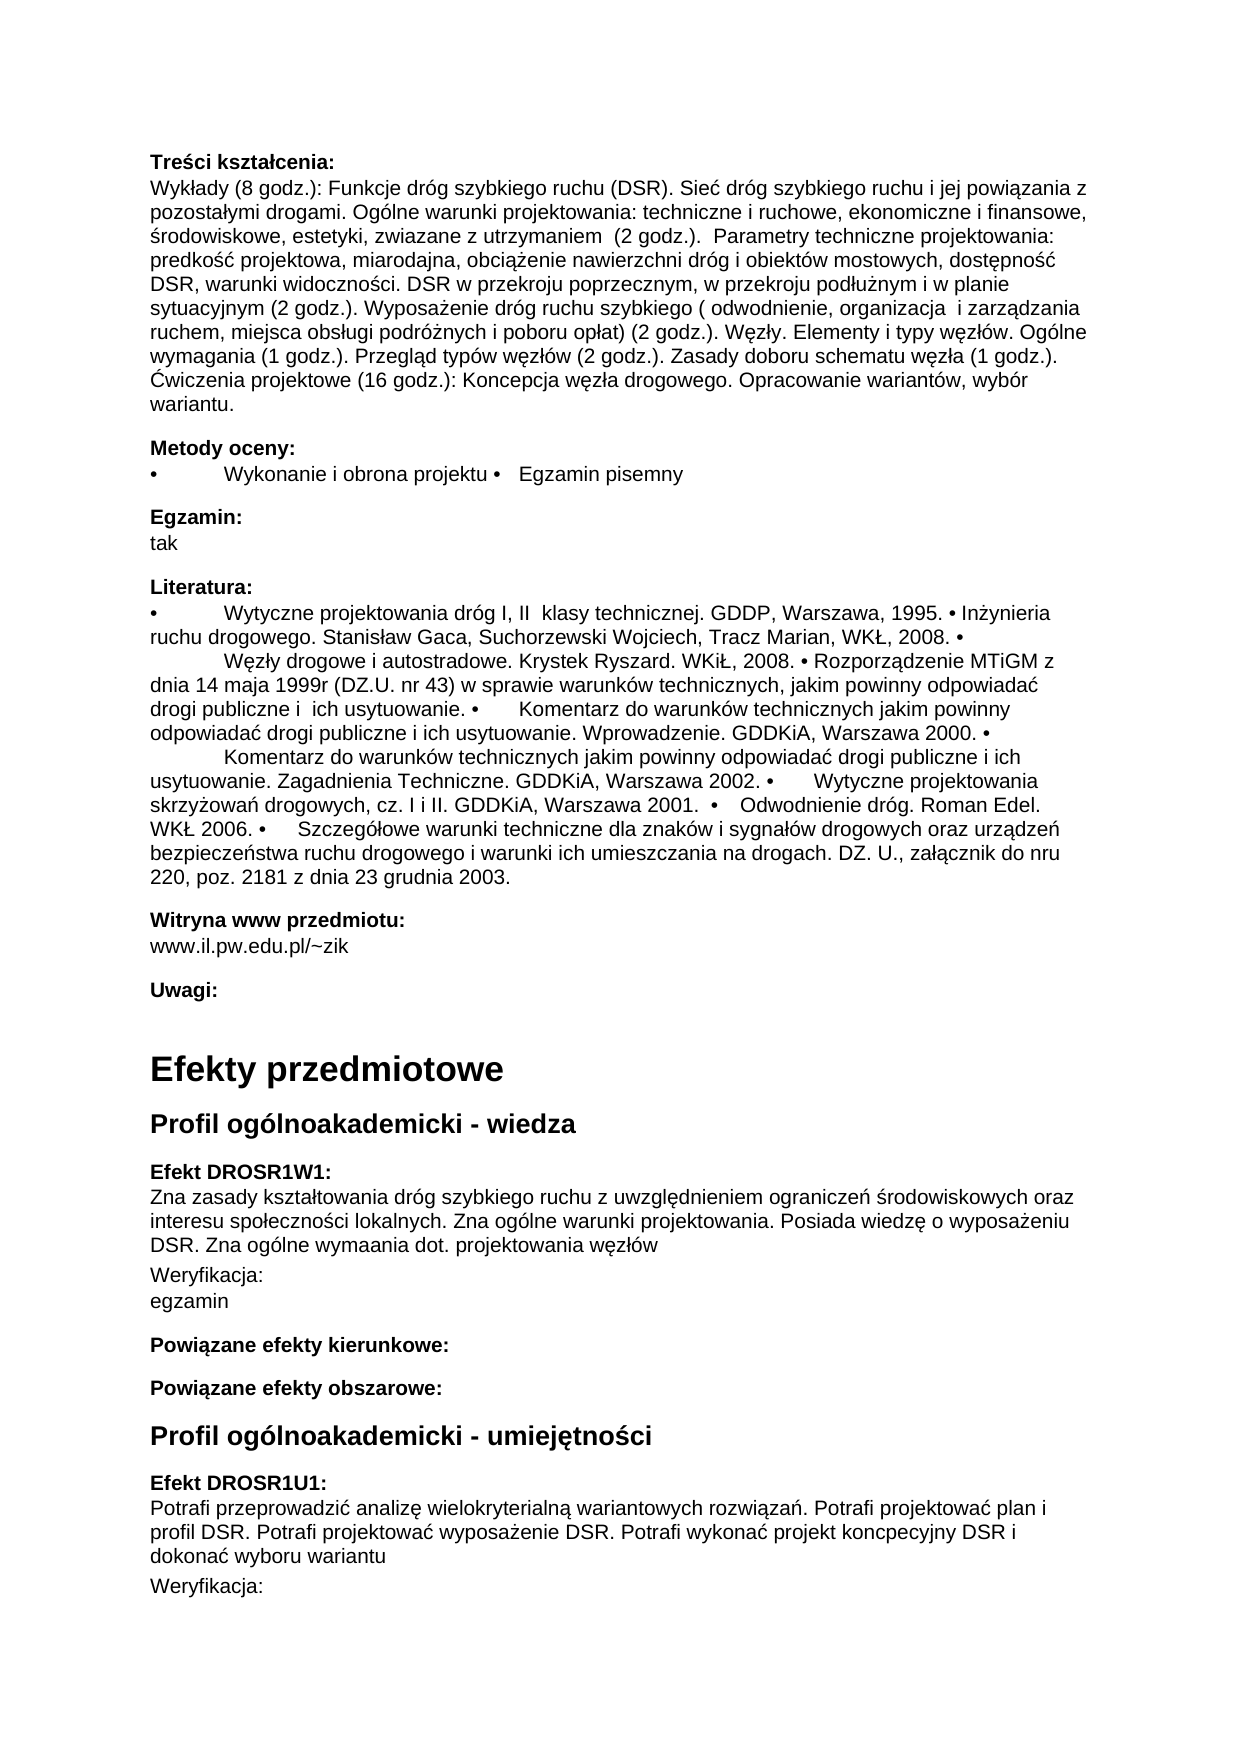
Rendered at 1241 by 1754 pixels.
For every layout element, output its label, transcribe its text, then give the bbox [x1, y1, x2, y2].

text Zna zasady kształtowania dróg szybkiego ruchu z uwzględnieniem ograniczeń środowiskowych oraz interesu społeczności lokalnych. Zna ogólne warunki projektowania. Posiada wiedzę o wyposażeniu DSR. Zna ogólne wymaania dot. projektowania węzłów [150, 1184, 1090, 1256]
text • Wytyczne projektowania dróg I, II klasy technicznej. GDDP, Warszawa, 1995. • Inżynieria ruchu drogowego. Stanisław Gaca, Suchorzewski Wojciech, Tracz Marian, WKŁ, 2008. • Węzły drogowe i autostradowe. Krystek Ryszard. WKiŁ, 2008. • Rozporządzenie MTiGM z dnia 14 maja 1999r (DZ.U. nr 43) w sprawie warunków technicznych, jakim powinny odpowiadać drogi publiczne i ich usytuowanie. • Komentarz do warunków technicznych jakim powinny odpowiadać drogi publiczne i ich usytuowanie. Wprowadzenie. GDDKiA, Warszawa 2000. • Komentarz do warunków technicznych jakim powinny odpowiadać drogi publiczne i ich usytuowanie. Zagadnienia Techniczne. GDDKiA, Warszawa 2002. • Wytyczne projektowania skrzyżowań drogowych, cz. I i II. GDDKiA, Warszawa 2001. • Odwodnienie dróg. Roman Edel. WKŁ 2006. • Szczegółowe warunki techniczne dla znaków i sygnałów drogowych oraz urządzeń bezpieczeństwa ruchu drogowego i warunki ich umieszczania na drogach. DZ. U., załącznik do nru 220, poz. 2181 z dnia 23 grudnia 2003. [150, 601, 1090, 888]
subtitle Efekty przedmiotowe [150, 1048, 1090, 1089]
text • Wykonanie i obrona projektu • Egzamin pisemny [150, 461, 1090, 485]
text Powiązane efekty kierunkowe: [150, 1332, 1090, 1356]
text Potrafi przeprowadzić analizę wielokryterialną wariantowych rozwiązań. Potrafi projektować plan i profil DSR. Potrafi projektować wyposażenie DSR. Potrafi wykonać projekt koncpecyjny DSR i dokonać wyboru wariantu [150, 1496, 1090, 1568]
subtitle Profil ogólnoakademicki - wiedza [150, 1108, 1090, 1140]
text Efekt DROSR1W1: [150, 1159, 1090, 1183]
text Uwagi: [150, 978, 1090, 1002]
text Metody oceny: [150, 435, 1090, 459]
subtitle Profil ogólnoakademicki - umiejętności [150, 1420, 1090, 1451]
text Efekt DROSR1U1: [150, 1471, 1090, 1495]
text Weryfikacja: [150, 1263, 1090, 1287]
text Treści kształcenia: [150, 150, 1090, 174]
text Powiązane efekty obszarowe: [150, 1376, 1090, 1400]
text Literatura: [150, 575, 1090, 599]
text Egzamin: [150, 505, 1090, 529]
text Wykłady (8 godz.): Funkcje dróg szybkiego ruchu (DSR). Sieć dróg szybkiego ruchu i jej powiązania z pozostałymi drogami. Ogólne warunki projektowania: techniczne i ruchowe, ekonomiczne i finansowe, środowiskowe, estetyki, zwiazane z utrzymaniem (2 godz.). Parametry techniczne projektowania: predkość projektowa, miarodajna, obciążenie nawierzchni dróg i obiektów mostowych, dostępność DSR, warunki widoczności. DSR w przekroju poprzecznym, w przekroju podłużnym i w planie sytuacyjnym (2 godz.). Wyposażenie dróg ruchu szybkiego ( odwodnienie, organizacja i zarządzania ruchem, miejsca obsługi podróżnych i poboru opłat) (2 godz.). Węzły. Elementy i typy węzłów. Ogólne wymagania (1 godz.). Przegląd typów węzłów (2 godz.). Zasady doboru schematu węzła (1 godz.). Ćwiczenia projektowe (16 godz.): Koncepcja węzła drogowego. Opracowanie wariantów, wybór wariantu. [150, 176, 1090, 416]
text www.il.pw.edu.pl/~zik [150, 934, 1090, 958]
text tak [150, 531, 1090, 555]
text Witryna www przedmiotu: [150, 908, 1090, 932]
text Weryfikacja: [150, 1574, 1090, 1598]
text egzamin [150, 1289, 1090, 1313]
